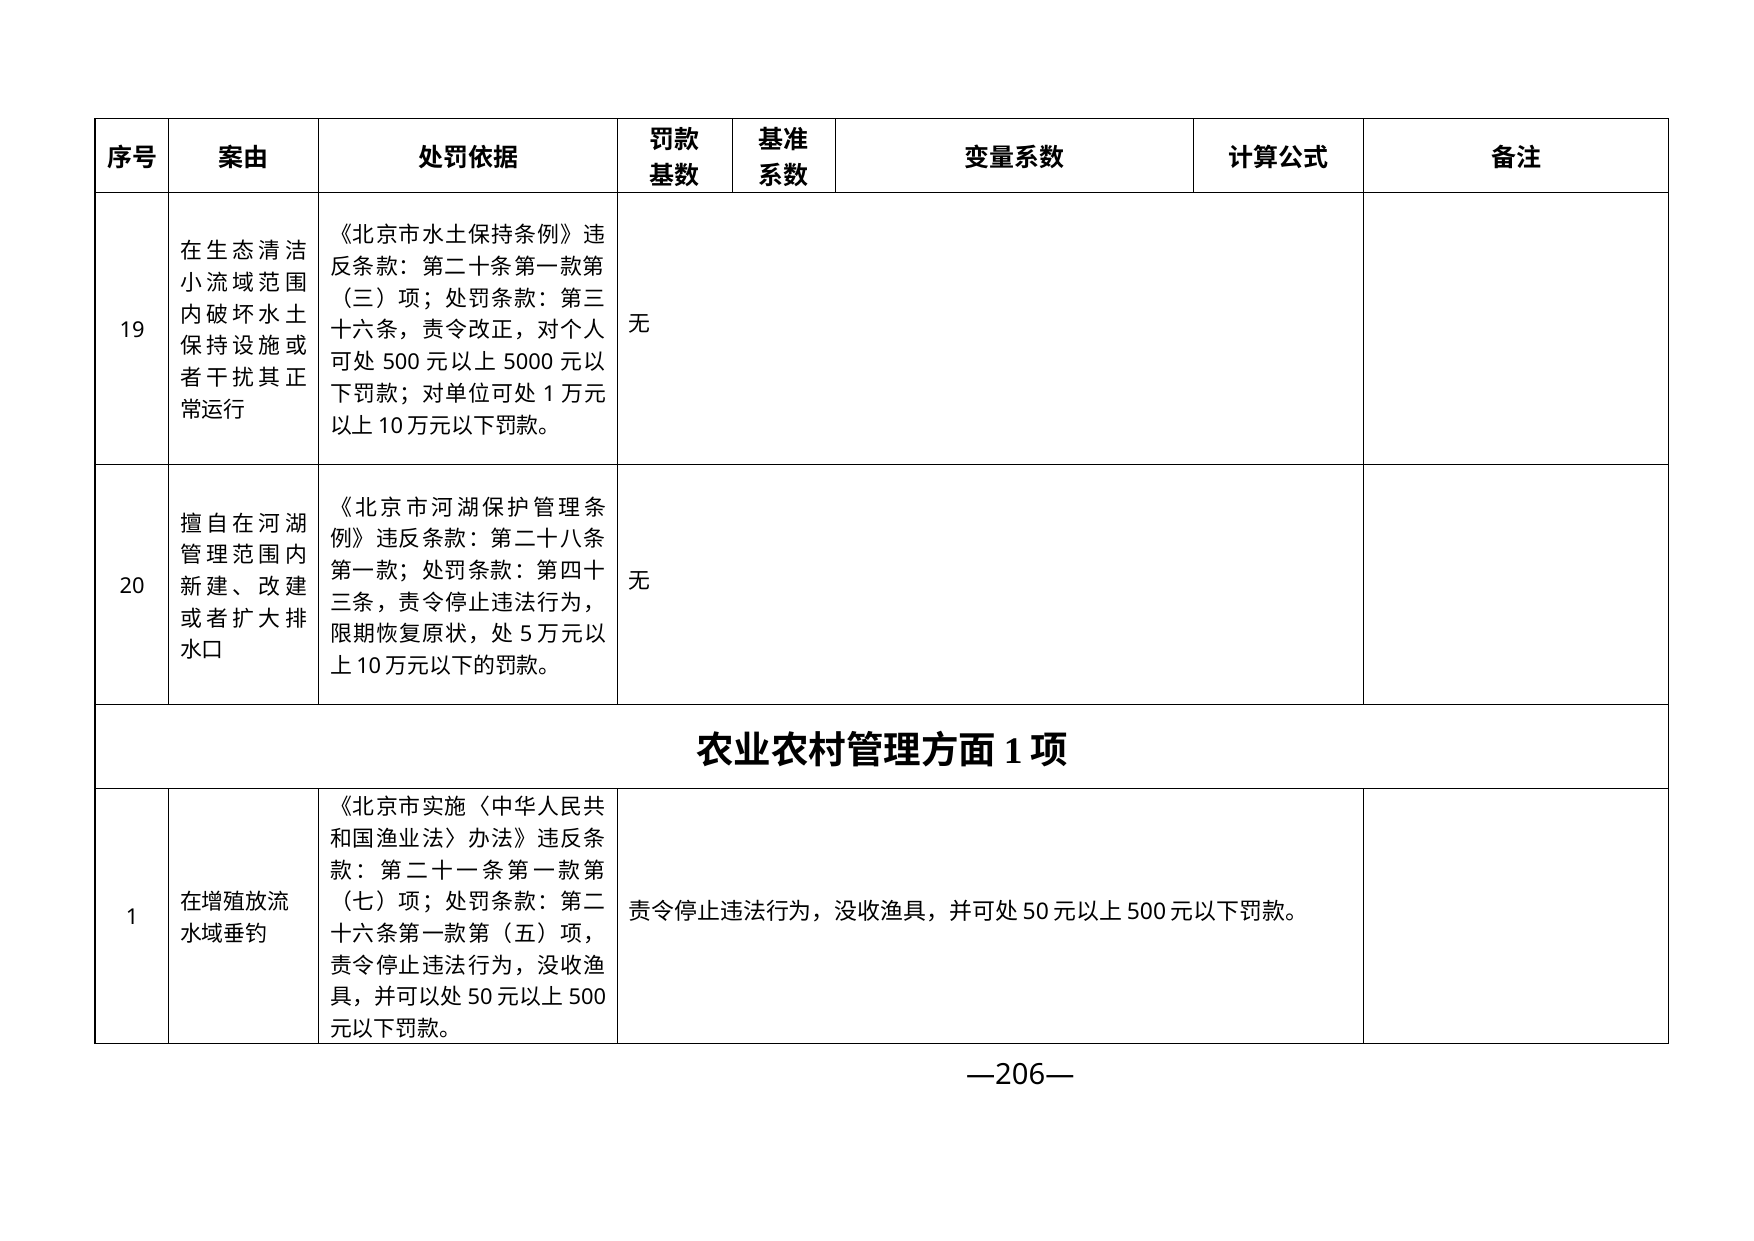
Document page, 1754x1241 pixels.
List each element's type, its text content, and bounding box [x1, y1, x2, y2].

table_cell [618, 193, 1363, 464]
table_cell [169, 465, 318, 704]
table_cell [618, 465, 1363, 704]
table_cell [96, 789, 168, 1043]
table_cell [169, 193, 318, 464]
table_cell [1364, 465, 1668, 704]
table_header 变量系数 [836, 119, 1193, 192]
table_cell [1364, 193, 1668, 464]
table_header 处罚依据 [319, 119, 617, 192]
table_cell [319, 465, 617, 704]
table_header 序号 [96, 119, 168, 192]
table_header 罚款 基数 [618, 119, 732, 192]
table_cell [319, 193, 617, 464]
table_header 基准 系数 [733, 119, 835, 192]
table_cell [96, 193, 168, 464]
table_header 案由 [169, 119, 318, 192]
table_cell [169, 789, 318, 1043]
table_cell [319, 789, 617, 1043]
table_header 备注 [1364, 119, 1668, 192]
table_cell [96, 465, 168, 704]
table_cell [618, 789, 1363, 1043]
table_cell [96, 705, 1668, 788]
table_header 计算公式 [1194, 119, 1363, 192]
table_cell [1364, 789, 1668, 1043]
